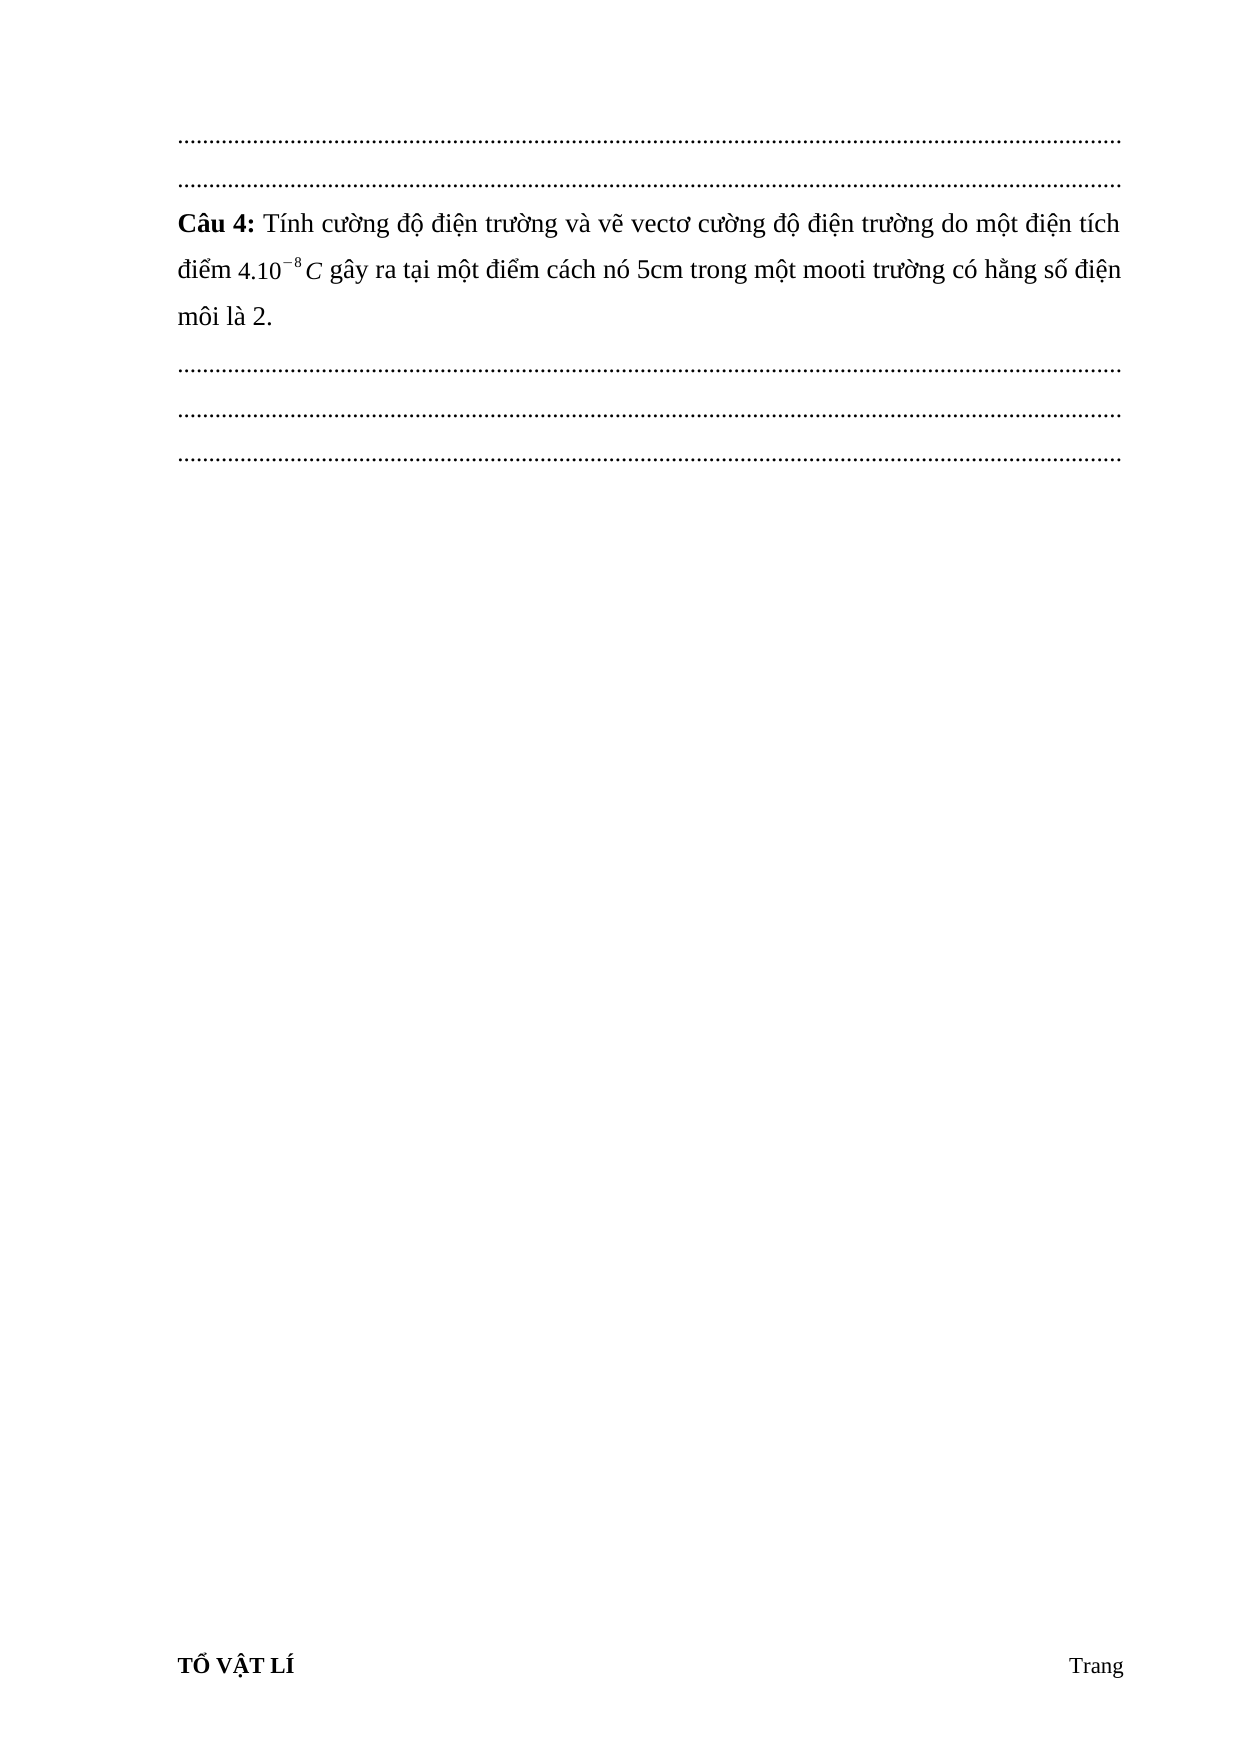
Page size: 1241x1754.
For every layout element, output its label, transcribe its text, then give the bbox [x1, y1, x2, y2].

text Câu 4: Tính cường độ điện trường và vẽ vectơ cường độ điện trường do một điện tích điểm gây ra tại một điểm cách nó 5cm trong một mooti trường có hằng số điện môi là 2. [177, 207, 1122, 331]
